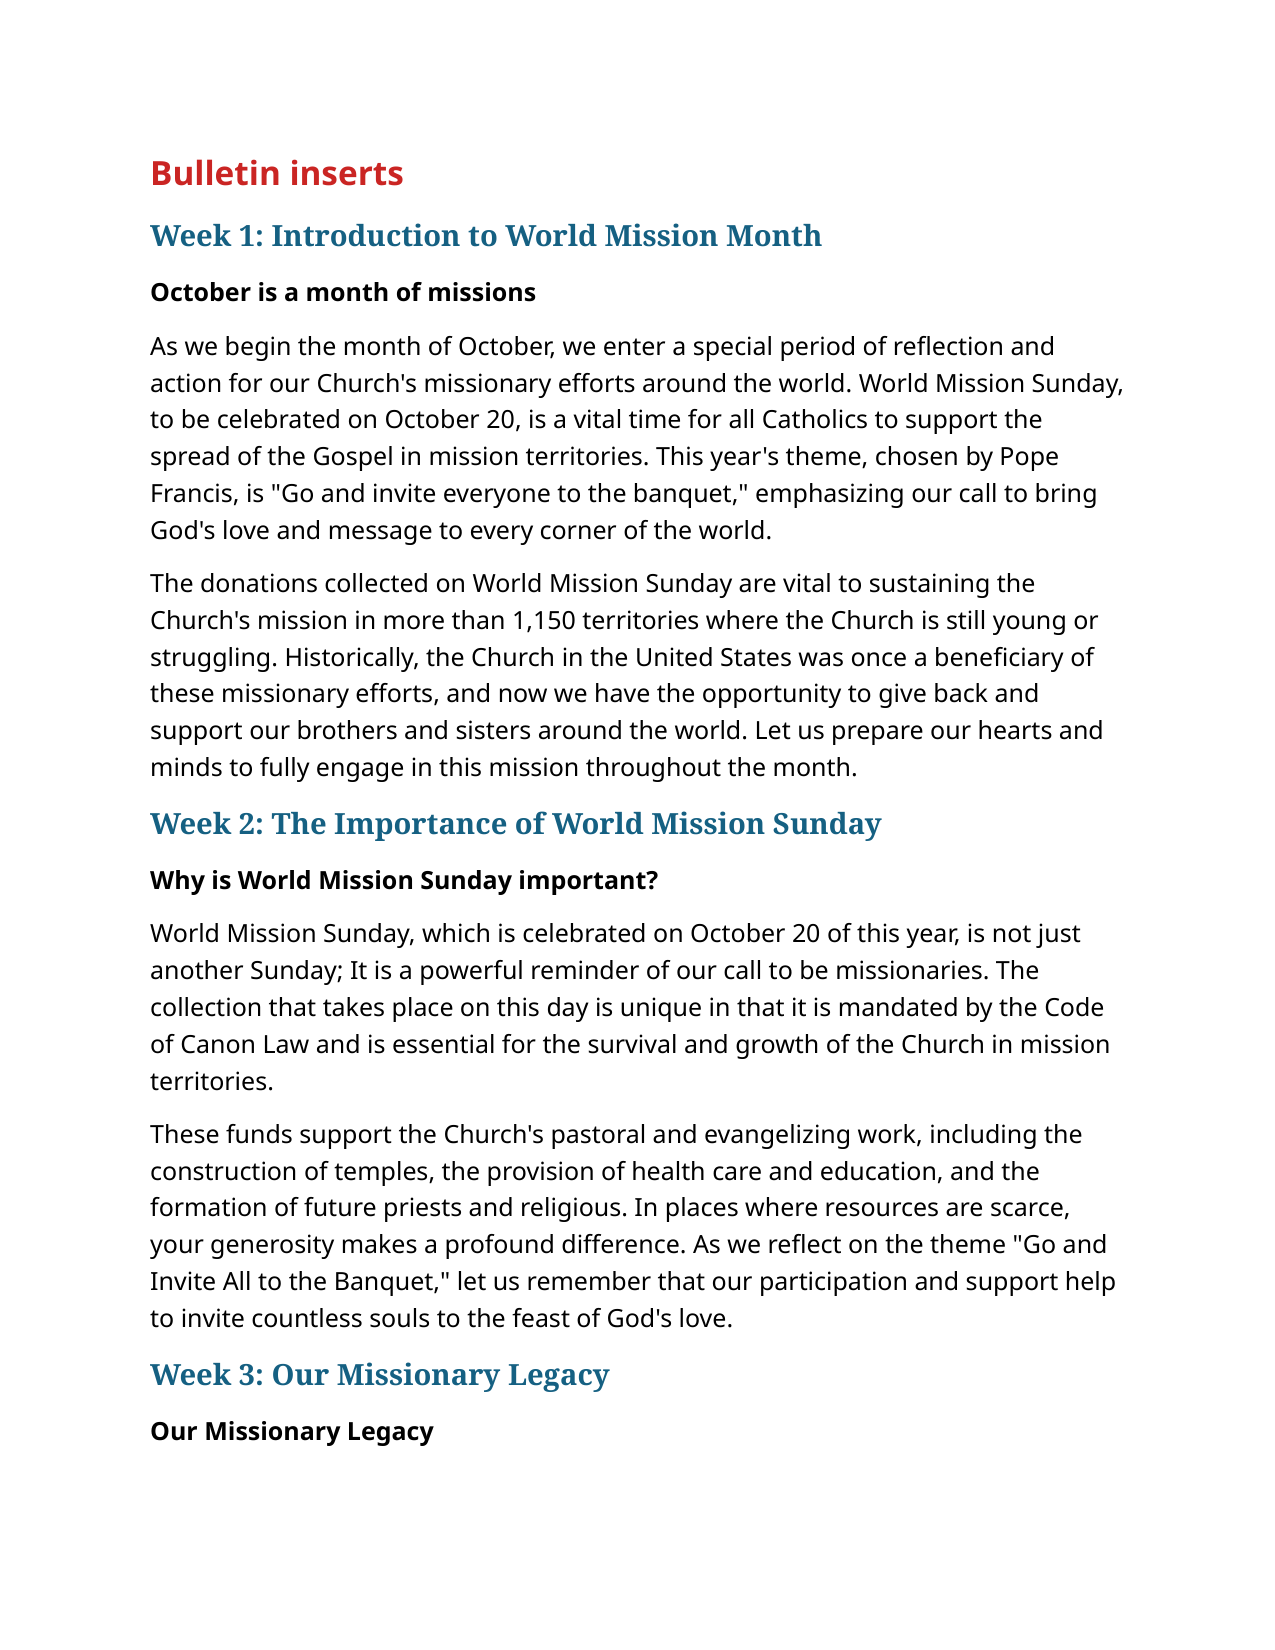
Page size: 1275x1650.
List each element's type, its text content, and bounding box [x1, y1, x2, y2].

text These funds support the Church's pastoral and evangelizing work, including the construction of temples, the provision of health care and education, and the formation of future priests and religious. In places where resources are scarce, your generosity makes a profound difference. As we reflect on the theme "Go and Invite All to the Banquet," let us remember that our participation and support help to invite countless souls to the feast of God's love. [150, 1117, 1125, 1334]
text Week 1: Introduction to World Mission Month [150, 216, 1125, 255]
text The donations collected on World Mission Sunday are vital to sustaining the Church's mission in more than 1,150 territories where the Church is still young or struggling. Historically, the Church in the United States was once a beneficiary of these missionary efforts, and now we have the opportunity to give back and support our brothers and sisters around the world. Let us prepare our hearts and minds to fully engage in this mission throughout the month. [150, 566, 1125, 784]
text Bulletin inserts [150, 150, 1125, 195]
text October is a month of missions [150, 275, 1125, 309]
text As we begin the month of October, we enter a special period of reflection and action for our Church's missionary efforts around the world. World Mission Sunday, to be celebrated on October 20, is a vital time for all Catholics to support the spread of the Gospel in mission territories. This year's theme, chosen by Pope Francis, is "Go and invite everyone to the banquet," emphasizing our call to bring God's love and message to every corner of the world. [150, 328, 1125, 546]
text Why is World Mission Sunday important? [150, 863, 1125, 897]
text Week 3: Our Missionary Legacy [150, 1354, 1125, 1393]
text Week 2: The Importance of World Mission Sunday [150, 803, 1125, 843]
text Our Missionary Legacy [150, 1413, 1125, 1447]
text World Mission Sunday, which is celebrated on October 20 of this year, is not just another Sunday; It is a powerful reminder of our call to be missionaries. The collection that takes place on this day is unique in that it is mandated by the Code of Canon Law and is essential for the survival and growth of the Church in mission territories. [150, 916, 1125, 1097]
